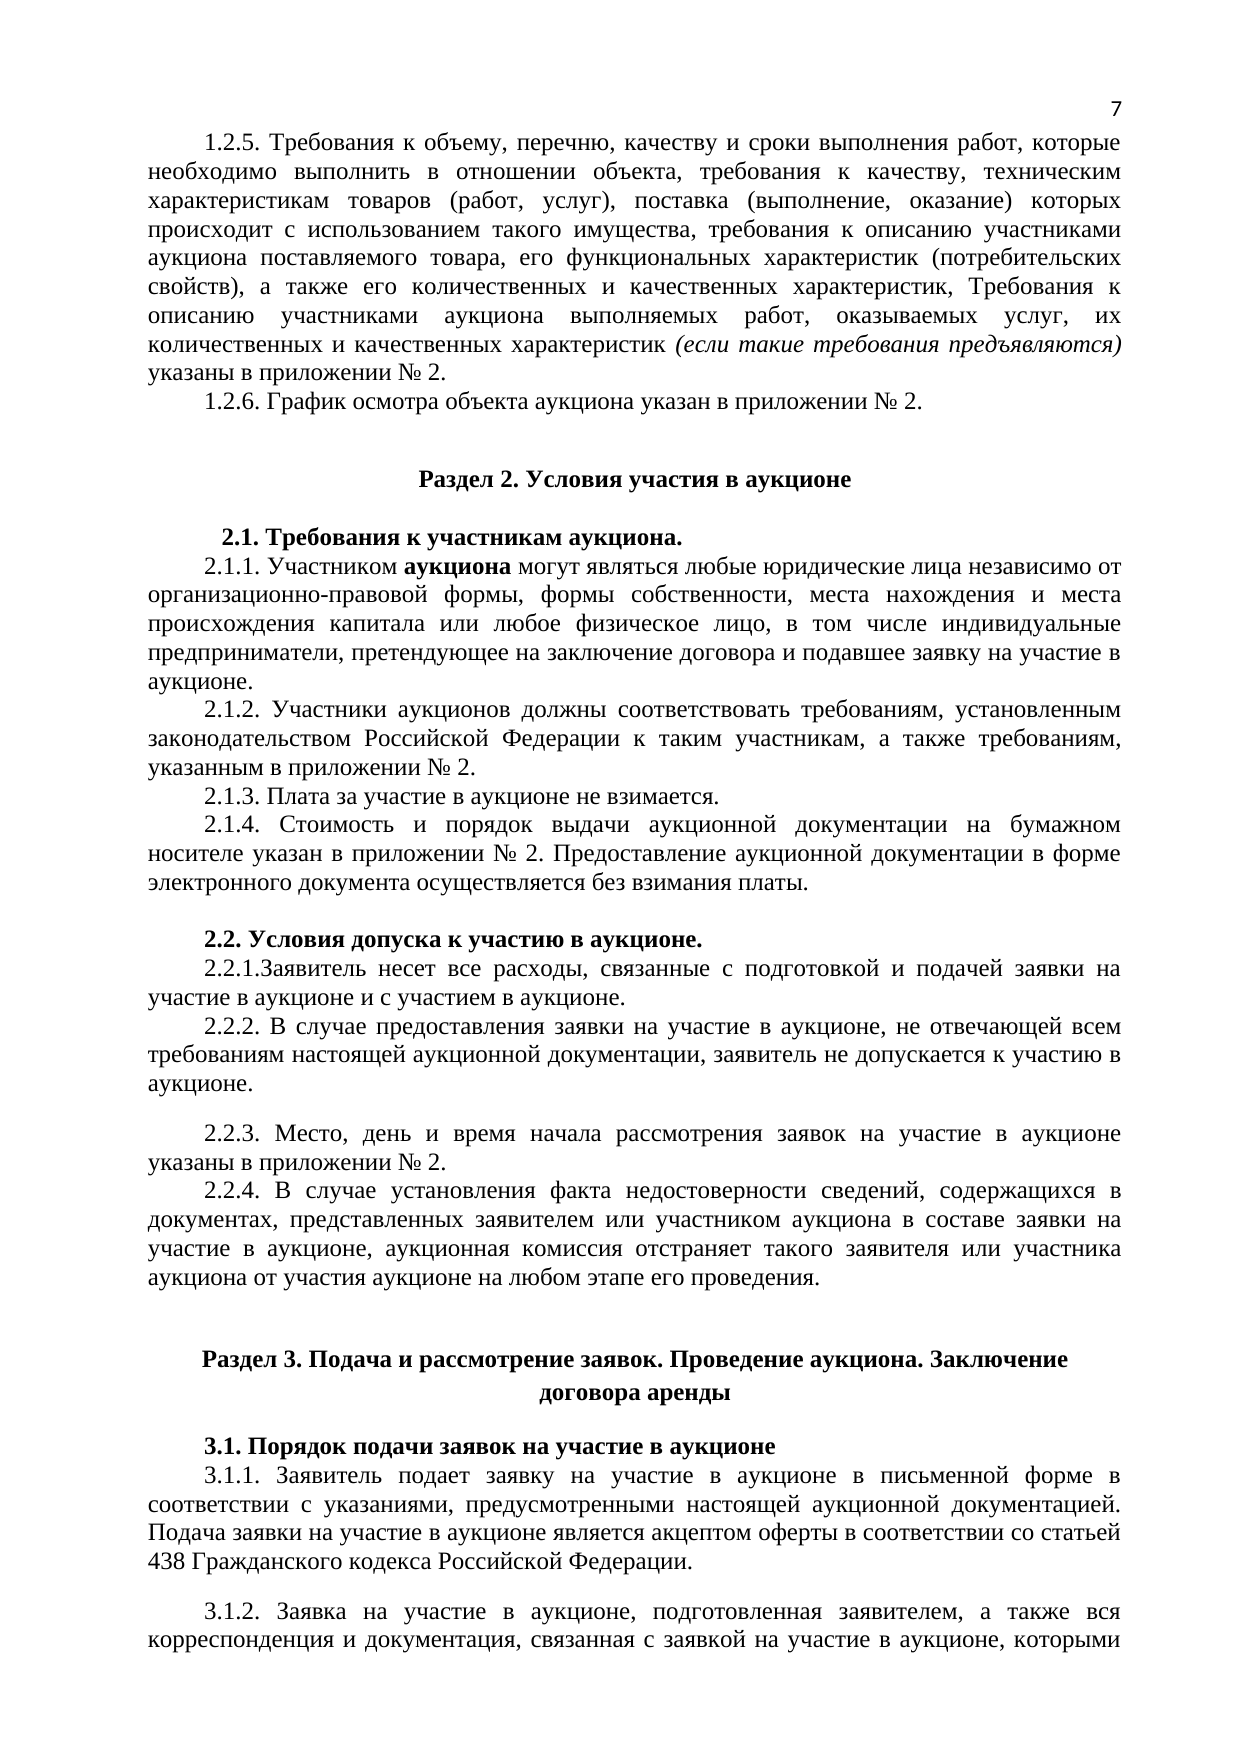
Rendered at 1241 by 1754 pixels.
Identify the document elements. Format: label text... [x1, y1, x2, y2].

text 2.2. Условия допуска к участию в аукционе. [148, 924, 1122, 953]
text 2.1.3. Плата за участие в аукционе не взимается. [148, 781, 1122, 809]
text 3.1. Порядок подачи заявок на участие в аукционе [148, 1431, 1122, 1460]
text 2.2.2. В случае предоставления заявки на участие в аукционе, не отвечающей всем требованиям настоящей аукционной документации, заявитель не допускается к участию в аукционе. [148, 1011, 1122, 1097]
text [148, 1596, 1122, 1653]
text 2.1.4. Стоимость и порядок выдачи аукционной документации на бумажном носителе указан в приложении № 2. Предоставление аукционной документации в форме электронного документа осуществляется без взимания платы. [148, 809, 1122, 896]
text 1.2.5. Требования к объему, перечню, качеству и сроки выполнения работ, которые необходимо выполнить в отношении объекта, требования к качеству, техническим характеристикам товаров (работ, услуг), поставка (выполнение, оказание) которых происходит с использованием такого имущества, требования к описанию участниками аукциона поставляемого товара, его функциональных характеристик (потребительских свойств), а также его количественных и качественных характеристик, Требования к описанию участниками аукциона выполняемых работ, оказываемых услуг, их количественных и качественных характеристик (если такие требования предъявляются) указаны в приложении № 2. [148, 127, 1122, 386]
text 2.1.1. Участником аукциона могут являться любые юридические лица независимо от организационно-правовой формы, формы собственности, места нахождения и места происхождения капитала или любое физическое лицо, в том числе индивидуальные предприниматели, претендующее на заключение договора и подавшее заявку на участие в аукционе. [148, 551, 1122, 694]
text Раздел 2. Условия участия в аукционе [148, 464, 1122, 493]
text 2.2.4. В случае установления факта недостоверности сведений, содержащихся в документах, представленных заявителем или участником аукциона в составе заявки на участие в аукционе, аукционная комиссия отстраняет такого заявителя или участника аукциона от участия аукционе на любом этапе его проведения. [148, 1175, 1122, 1290]
text 2.1. Требования к участникам аукциона. [148, 522, 1122, 551]
text 2.1.2. Участники аукционов должны соответствовать требованиям, установленным законодательством Российской Федерации к таким участникам, а также требованиям, указанным в приложении № 2. [148, 694, 1122, 781]
text 3.1.1. Заявитель подает заявку на участие в аукционе в письменной форме в соответствии с указаниями, предусмотренными настоящей аукционной документацией. Подача заявки на участие в аукционе является акцептом оферты в соответствии со статьей 438 Гражданского кодекса Российской Федерации. [148, 1460, 1122, 1575]
text 2.2.1.Заявитель несет все расходы, связанные с подготовкой и подачей заявки на участие в аукционе и с участием в аукционе. [148, 953, 1122, 1011]
text Раздел 3. Подача и рассмотрение заявок. Проведение аукциона. Заключение договора аренды [148, 1344, 1122, 1406]
text 1.2.6. График осмотра объекта аукциона указан в приложении № 2. [148, 386, 1122, 415]
text 2.2.3. Место, день и время начала рассмотрения заявок на участие в аукционе указаны в приложении № 2. [148, 1118, 1122, 1175]
